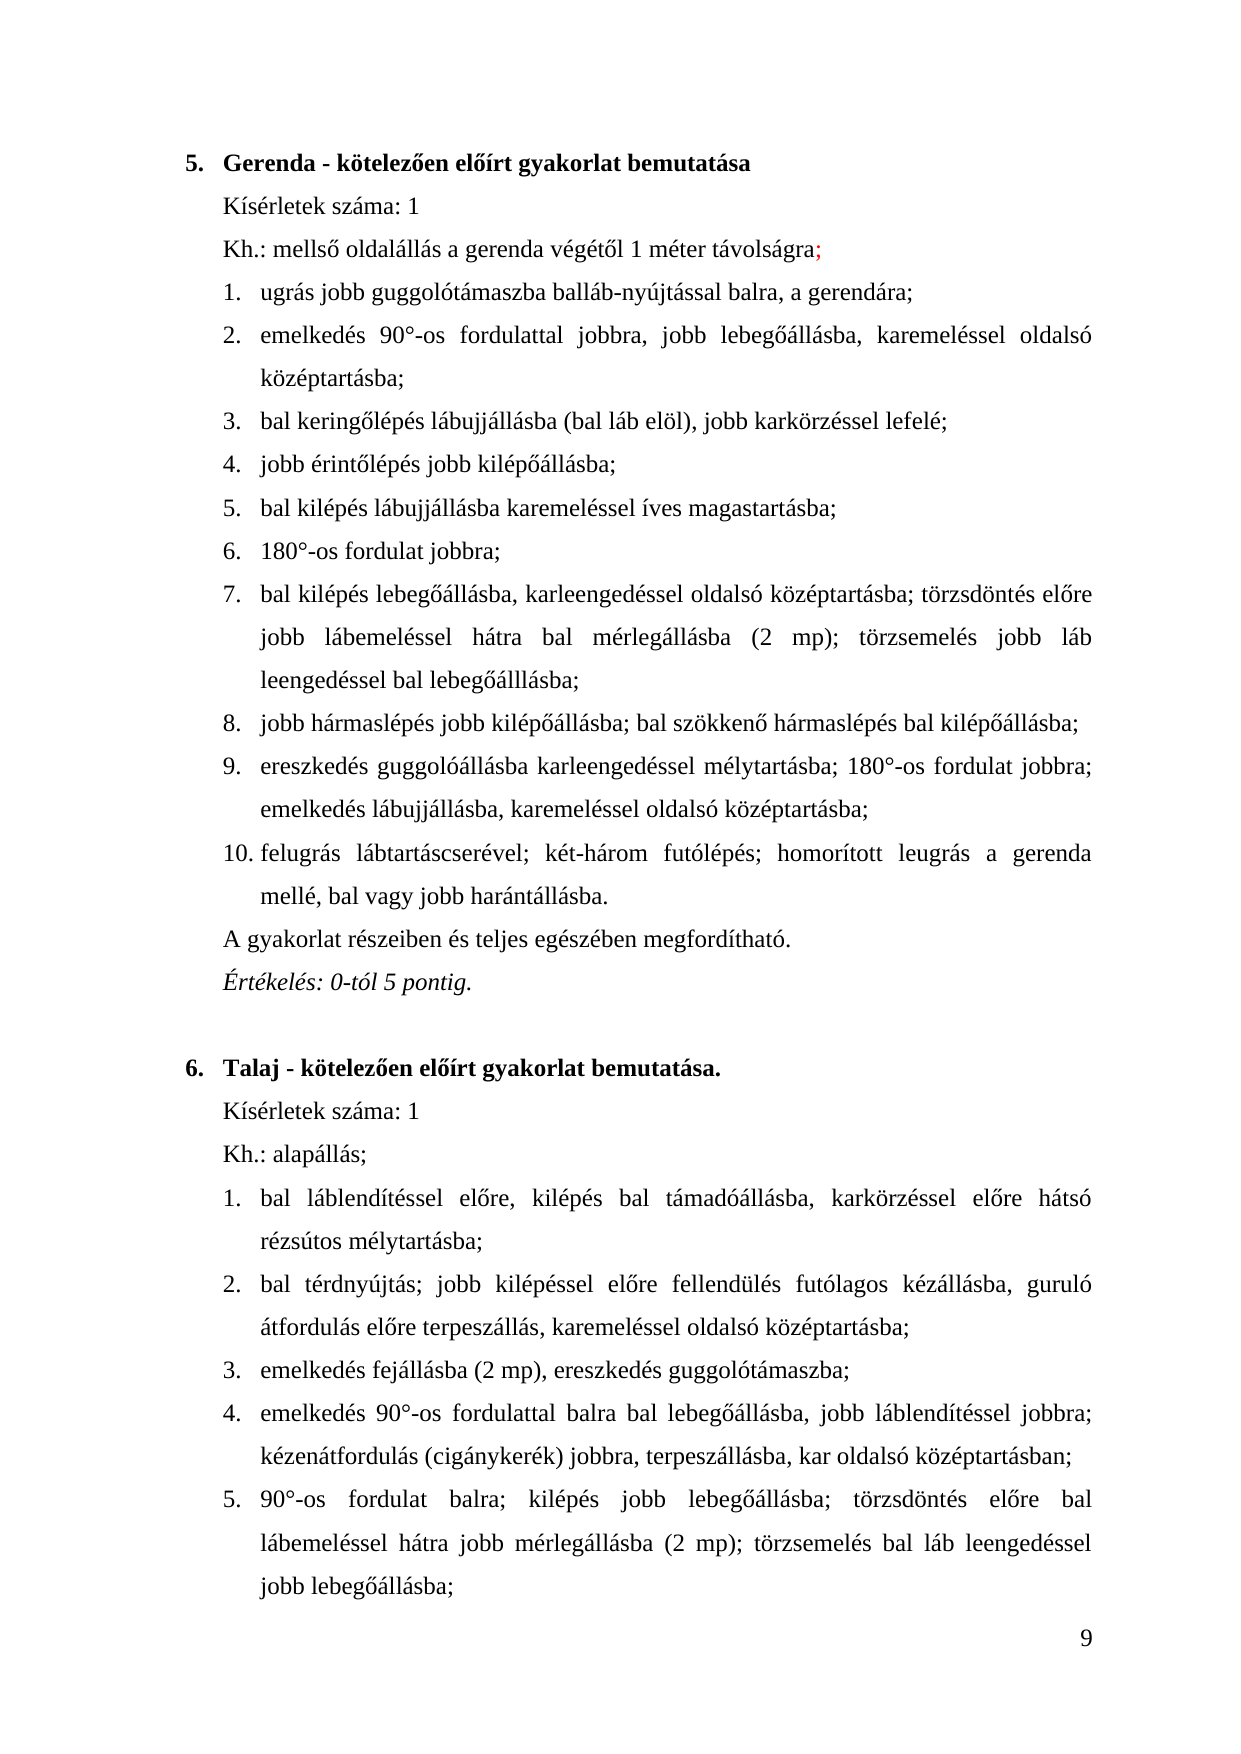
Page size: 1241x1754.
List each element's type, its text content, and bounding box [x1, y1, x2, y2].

list emelkedés 90°-os fordulattal balra bal lebegőállásba, jobb láblendítéssel jobbra; kézenátfordulás (cigánykerék) jobbra, terpeszállásba, kar oldalsó középtartásban; [223, 1398, 1093, 1470]
text Kh.: alapállás; [223, 1139, 1093, 1168]
list bal kilépés lebegőállásba, karleengedéssel oldalsó középtartásba; törzsdöntés előre jobb lábemeléssel hátra bal mérlegállásba (2 mp); törzsemelés jobb láb leengedéssel bal lebegőálllásba; [223, 579, 1093, 694]
list bal keringőlépés lábujjállásba (bal láb elöl), jobb karkörzéssel lefelé; [223, 406, 1093, 435]
list ugrás jobb guggolótámaszba balláb-nyújtással balra, a gerendára; [223, 277, 1093, 306]
list 90°-os fordulat balra; kilépés jobb lebegőállásba; törzsdöntés előre bal lábemeléssel hátra jobb mérlegállásba (2 mp); törzsemelés bal láb leengedéssel jobb lebegőállásba; [223, 1484, 1093, 1599]
list emelkedés fejállásba (2 mp), ereszkedés guggolótámaszba; [223, 1355, 1093, 1384]
text Kísérletek száma: 1 [223, 191, 1093, 219]
text Kh.: mellső oldalállás a gerenda végétől 1 méter távolságra; [223, 234, 1093, 263]
list jobb érintőlépés jobb kilépőállásba; [223, 449, 1093, 478]
list Gerenda - kötelezően előírt gyakorlat bemutatása [185, 148, 1093, 176]
list 180°-os fordulat jobbra; [223, 536, 1093, 564]
list Talaj - kötelezően előírt gyakorlat bemutatása. [185, 1053, 1093, 1082]
list bal láblendítéssel előre, kilépés bal támadóállásba, karkörzéssel előre hátsó rézsútos mélytartásba; [223, 1183, 1093, 1254]
list bal térdnyújtás; jobb kilépéssel előre fellendülés futólagos kézállásba, guruló átfordulás előre terpeszállás, karemeléssel oldalsó középtartásba; [223, 1269, 1093, 1341]
list bal kilépés lábujjállásba karemeléssel íves magastartásba; [223, 493, 1093, 521]
list jobb hármaslépés jobb kilépőállásba; bal szökkenő hármaslépés bal kilépőállásba; [223, 708, 1093, 737]
text Kísérletek száma: 1 [223, 1096, 1093, 1125]
text Értékelés: 0-tól 5 pontig. [223, 967, 1093, 996]
list emelkedés 90°-os fordulattal jobbra, jobb lebegőállásba, karemeléssel oldalsó középtartásba; [223, 320, 1093, 392]
text A gyakorlat részeiben és teljes egészében megfordítható. [223, 924, 1093, 953]
list ereszkedés guggolóállásba karleengedéssel mélytartásba; 180°-os fordulat jobbra; emelkedés lábujjállásba, karemeléssel oldalsó középtartásba; [223, 751, 1093, 823]
list felugrás lábtartáscserével; két-három futólépés; homorított leugrás a gerenda mellé, bal vagy jobb harántállásba. [223, 838, 1093, 909]
